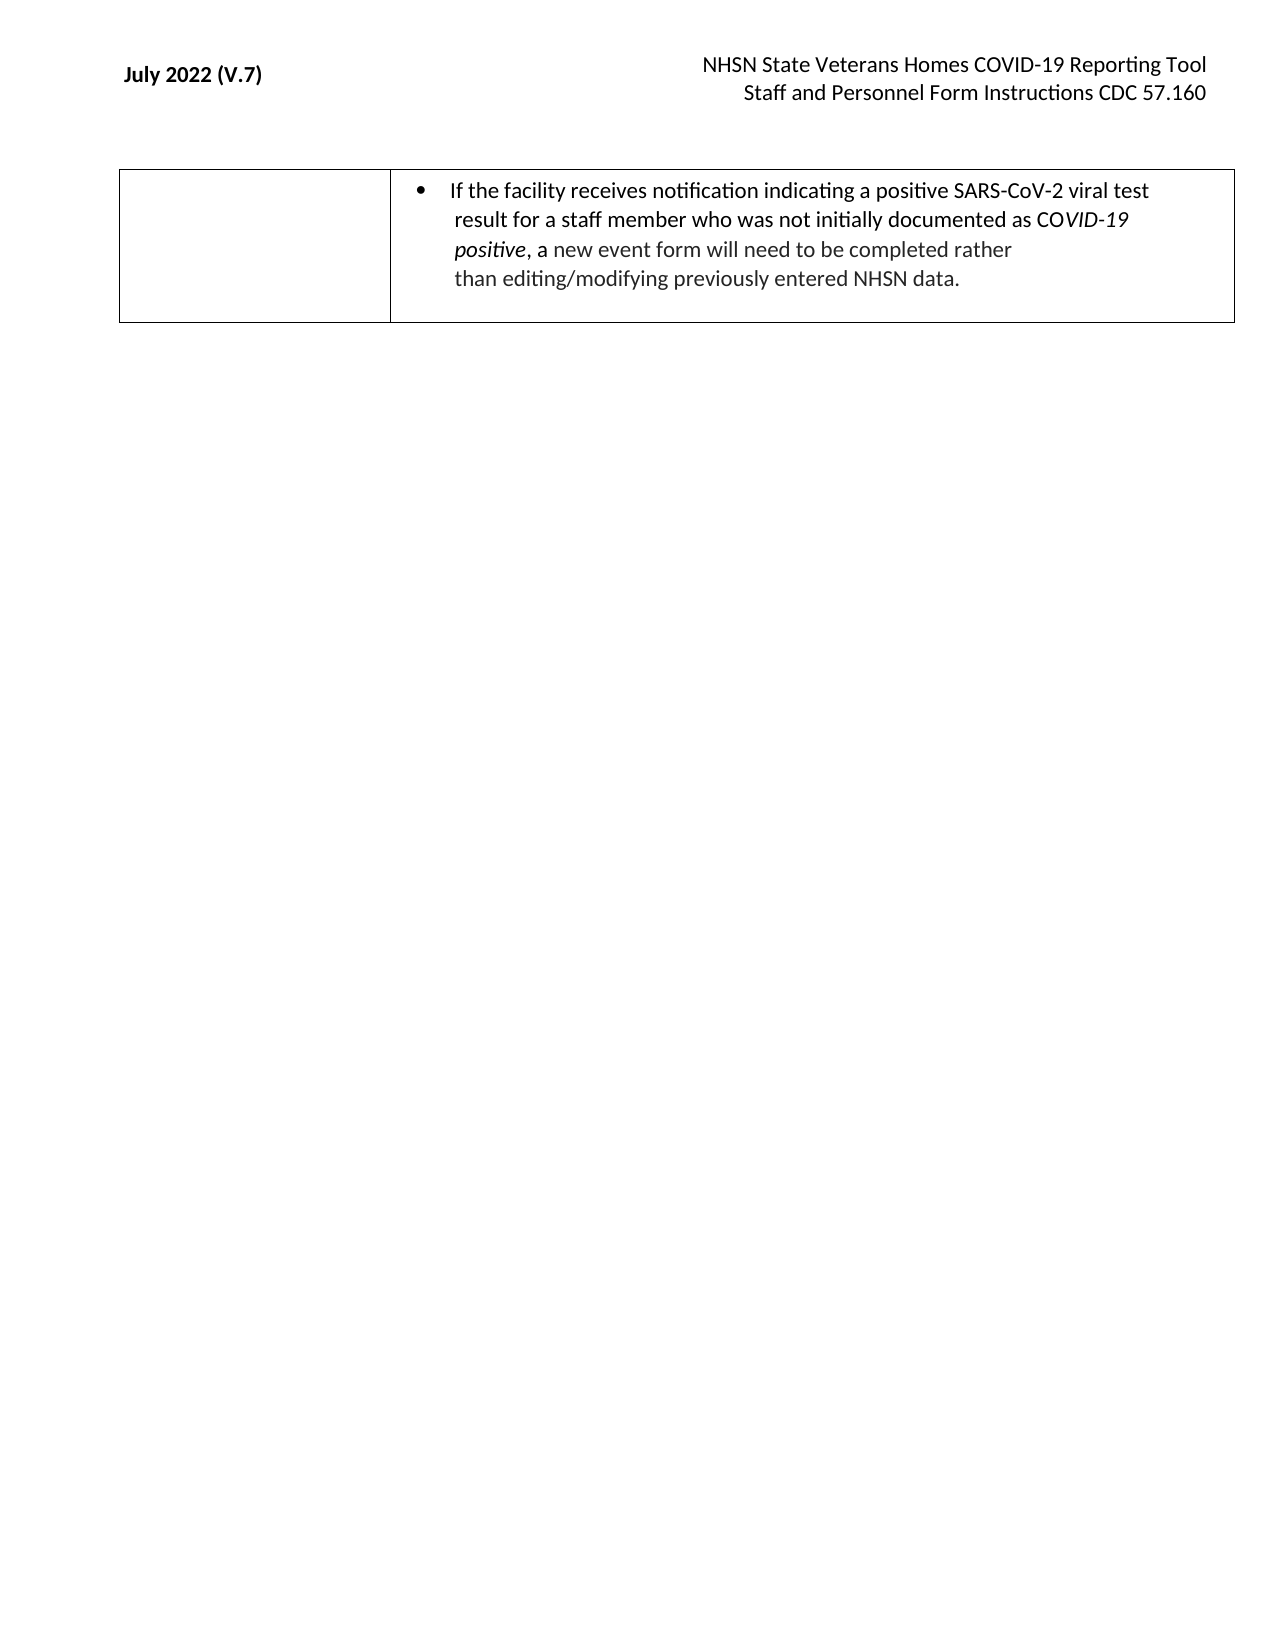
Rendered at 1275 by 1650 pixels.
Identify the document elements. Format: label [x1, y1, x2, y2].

table_cell [120, 170, 390, 322]
table_cell [391, 170, 1234, 322]
